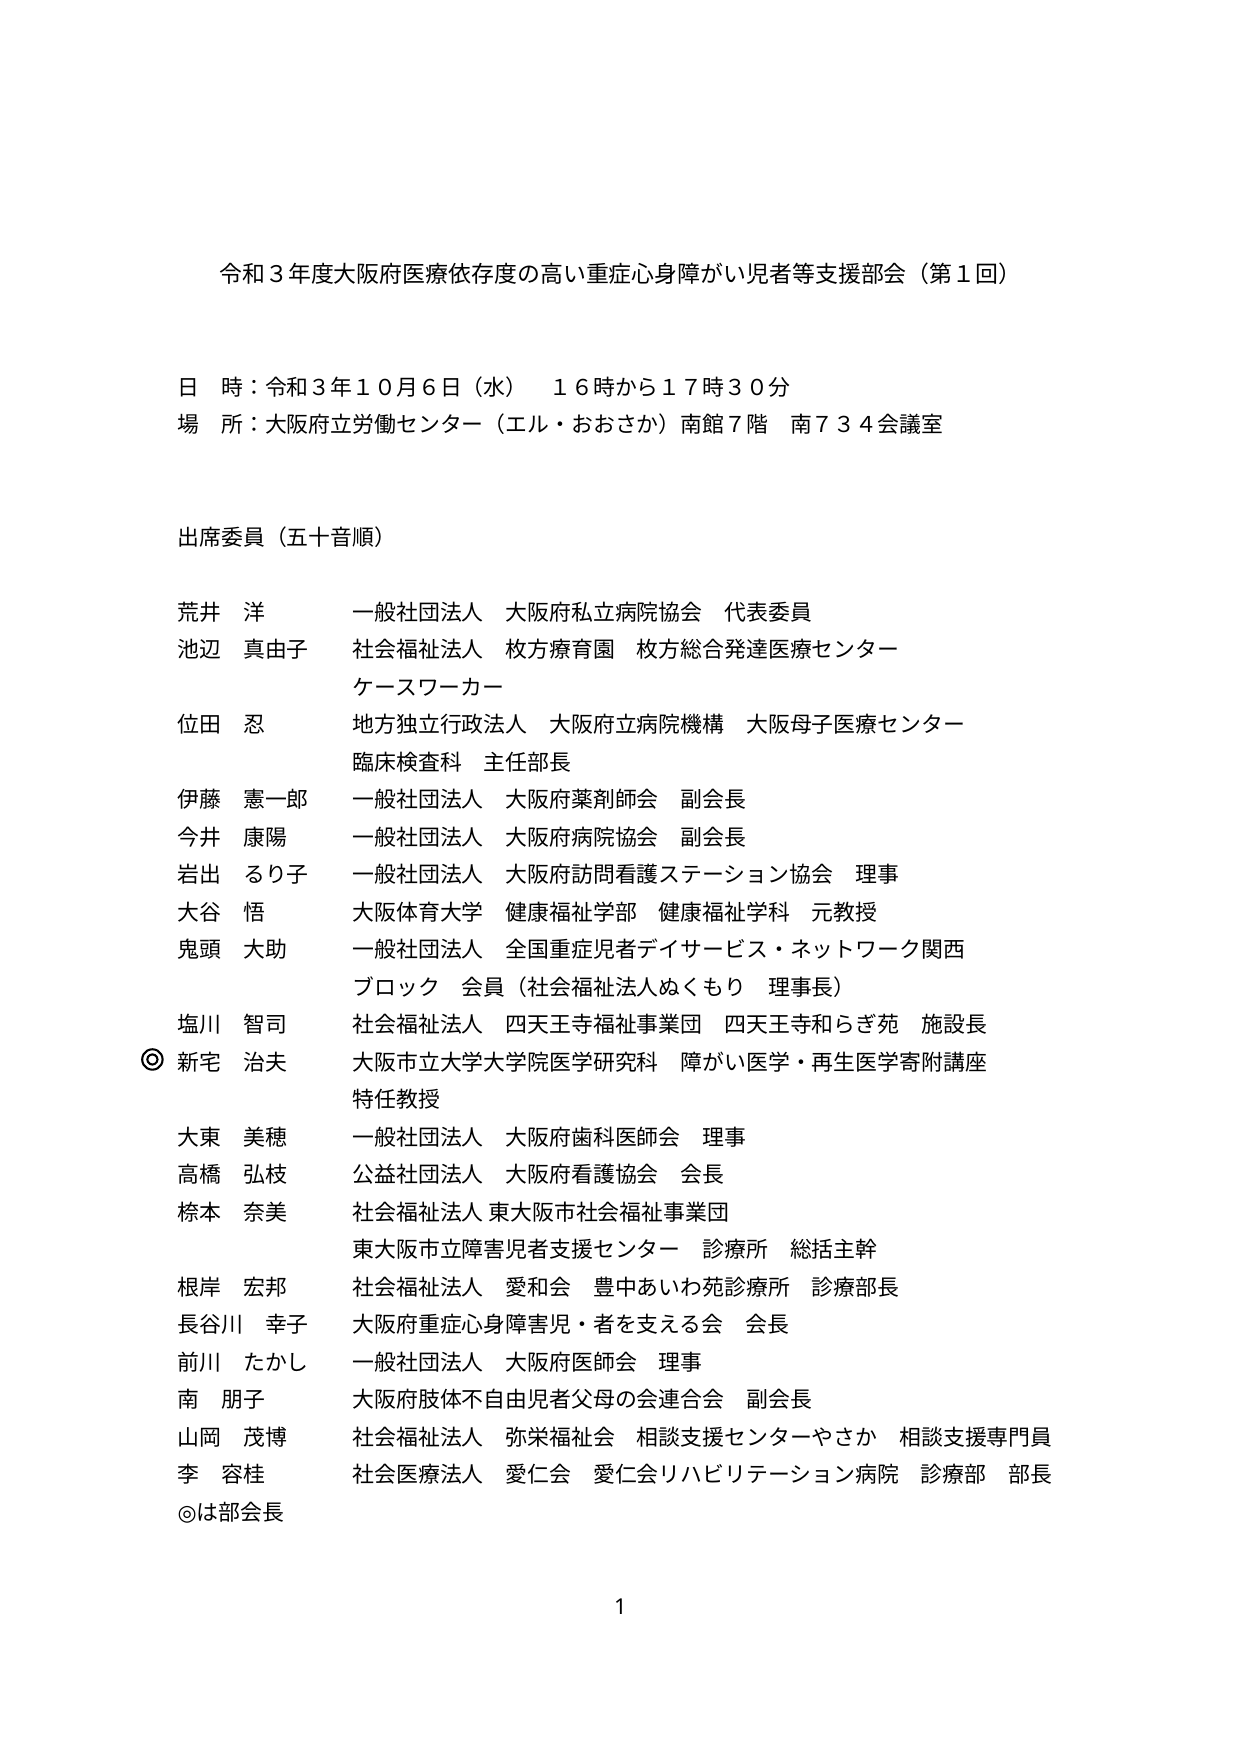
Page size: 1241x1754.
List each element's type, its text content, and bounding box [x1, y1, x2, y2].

text ◎は部会長 [177, 1492, 1063, 1529]
text ケースワーカー [177, 667, 1063, 704]
text 南 朋子 大阪府肢体不自由児者父母の会連合会 副会長 [177, 1379, 1063, 1417]
text 㮈本 奈美 社会福祉法人 東大阪市社会福祉事業団 [177, 1192, 1063, 1229]
text 臨床検査科 主任部長 [177, 742, 1063, 779]
text 前川 たかし 一般社団法人 大阪府医師会 理事 [177, 1342, 1063, 1379]
text 鬼頭 大助 一般社団法人 全国重症児者デイサービス・ネットワーク関西 [177, 929, 1063, 967]
text 荒井 洋 一般社団法人 大阪府私立病院協会 代表委員 [177, 592, 1063, 629]
text 山岡 茂博 社会福祉法人 弥栄福祉会 相談支援センターやさか 相談支援専門員 [177, 1417, 1063, 1454]
text 岩出 るり子 一般社団法人 大阪府訪問看護ステーション協会 理事 [177, 854, 1063, 892]
text 東大阪市立障害児者支援センター 診療所 総括主幹 [177, 1229, 1063, 1267]
text 根岸 宏邦 社会福祉法人 愛和会 豊中あいわ苑診療所 診療部長 [177, 1267, 1063, 1304]
text 特任教授 [177, 1079, 1063, 1117]
text 塩川 智司 社会福祉法人 四天王寺福祉事業団 四天王寺和らぎ苑 施設長 [177, 1004, 1063, 1042]
text 池辺 真由子 社会福祉法人 枚方療育園 枚方総合発達医療センター [177, 629, 1063, 667]
text 大東 美穂 一般社団法人 大阪府歯科医師会 理事 [177, 1117, 1063, 1154]
text 場 所：大阪府立労働センター（エル・おおさか）南館７階 南７３４会議室 [177, 404, 1063, 442]
text 出席委員（五十音順） [177, 517, 1063, 554]
text 新宅 治夫 大阪市立大学大学院医学研究科 障がい医学・再生医学寄附講座 [177, 1042, 1063, 1079]
text 大谷 悟 大阪体育大学 健康福祉学部 健康福祉学科 元教授 [177, 892, 1063, 929]
text ブロック 会員（社会福祉法人ぬくもり 理事長） [177, 967, 1063, 1004]
text 伊藤 憲一郎 一般社団法人 大阪府薬剤師会 副会長 [177, 779, 1063, 817]
text 高橋 弘枝 公益社団法人 大阪府看護協会 会長 [177, 1154, 1063, 1192]
text 長谷川 幸子 大阪府重症心身障害児・者を支える会 会長 [177, 1304, 1063, 1342]
text 令和３年度大阪府医療依存度の高い重症心身障がい児者等支援部会（第１回） [177, 254, 1063, 292]
text 今井 康陽 一般社団法人 大阪府病院協会 副会長 [177, 817, 1063, 854]
text 李 容桂 社会医療法人 愛仁会 愛仁会リハビリテーション病院 診療部 部長 [177, 1454, 1063, 1492]
text 日 時：令和３年１０月６日（水） １６時から１７時３０分 [177, 367, 1063, 404]
text 位田 忍 地方独立行政法人 大阪府立病院機構 大阪母子医療センター [177, 704, 1063, 742]
